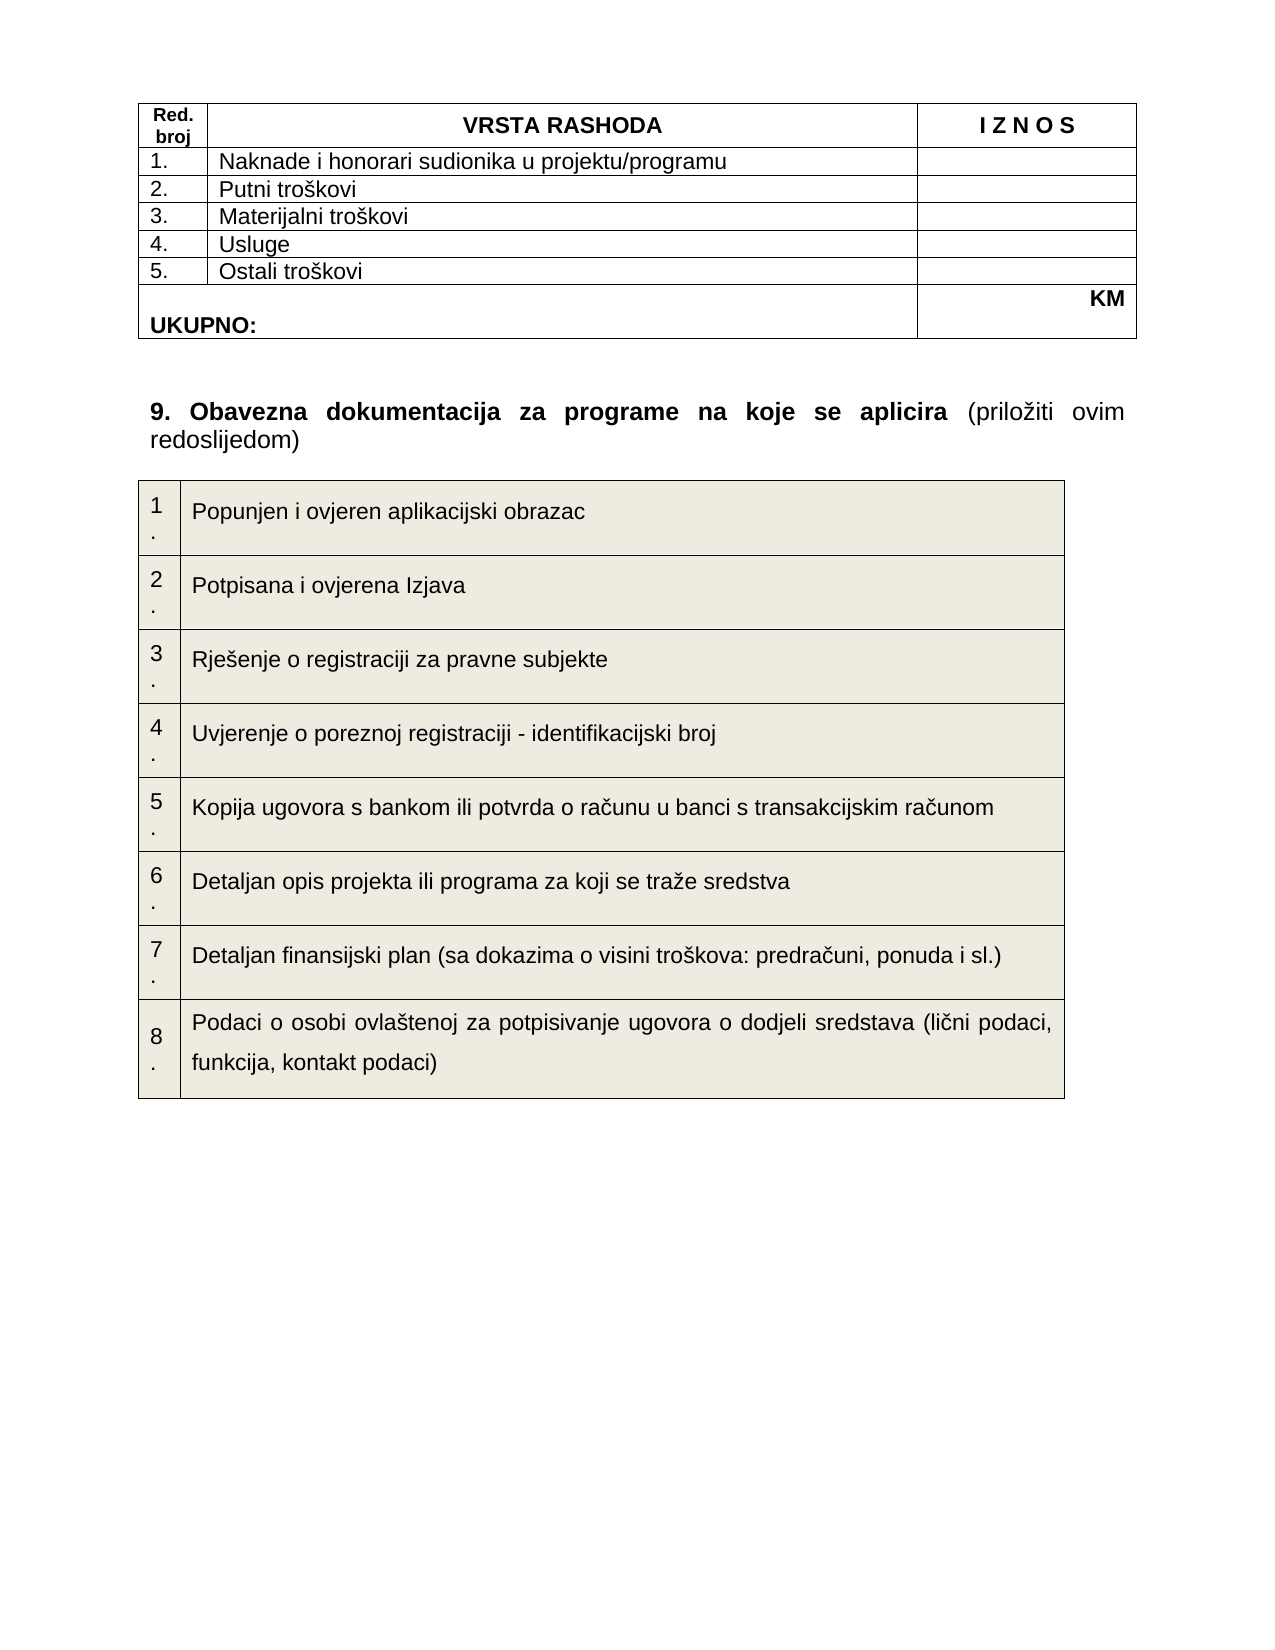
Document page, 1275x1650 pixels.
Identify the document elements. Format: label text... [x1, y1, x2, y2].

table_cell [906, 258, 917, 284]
table_cell KM [918, 285, 1136, 338]
table_cell Potpisana i ovjerena Izjava [181, 556, 1064, 628]
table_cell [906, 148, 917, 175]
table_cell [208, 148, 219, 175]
table_cell Podaci o osobi ovlaštenoj za potpisivanje ugovora o dodjeli sredstava (lični podaci, funkcija, kontakt podaci) [181, 1000, 1064, 1098]
table_cell 1. [139, 148, 207, 175]
table_header 1. [139, 481, 180, 554]
table_cell [918, 148, 929, 175]
table_cell 8. [139, 1000, 180, 1098]
table_cell Rješenje o registraciji za pravne subjekte [181, 630, 1064, 703]
table_cell 6. [139, 852, 180, 925]
table_cell 2. [139, 556, 180, 628]
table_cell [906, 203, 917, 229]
table_cell [1125, 176, 1136, 202]
table_cell Detaljan opis projekta ili programa za koji se traže sredstva [181, 852, 1064, 925]
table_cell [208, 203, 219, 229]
table_cell [918, 203, 929, 229]
table_cell 3. [139, 203, 207, 229]
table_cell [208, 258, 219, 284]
table_header Popunjen i ovjeren aplikacijski obrazac [181, 481, 1064, 554]
table_cell [1125, 148, 1136, 175]
table_cell 2. [139, 176, 207, 202]
table_cell Detaljan finansijski plan (sa dokazima o visini troškova: predračuni, ponuda i sl.) [181, 926, 1064, 999]
table_cell 4. [139, 231, 207, 257]
table_cell [1125, 231, 1136, 257]
table_header I Z N O S [918, 104, 1136, 147]
table_cell 3. [139, 630, 180, 703]
text 9. Obavezna dokumentacija za programe na koje se aplicira (priložiti ovim redoslijedom) [150, 397, 1125, 454]
table_cell [918, 176, 929, 202]
table_cell [1125, 203, 1136, 229]
table_cell 5. [139, 778, 180, 851]
table_cell 5. [139, 258, 207, 284]
table_cell Kopija ugovora s bankom ili potvrda o računu u banci s transakcijskim računom [181, 778, 1064, 851]
table_cell [918, 258, 929, 284]
table_cell 4. [139, 704, 180, 777]
table_cell [1125, 258, 1136, 284]
table_header VRSTA RASHODA [208, 104, 917, 147]
table_cell [918, 231, 929, 257]
table_cell 7. [139, 926, 180, 999]
table_cell Uvjerenje o poreznoj registraciji - identifikacijski broj [181, 704, 1064, 777]
